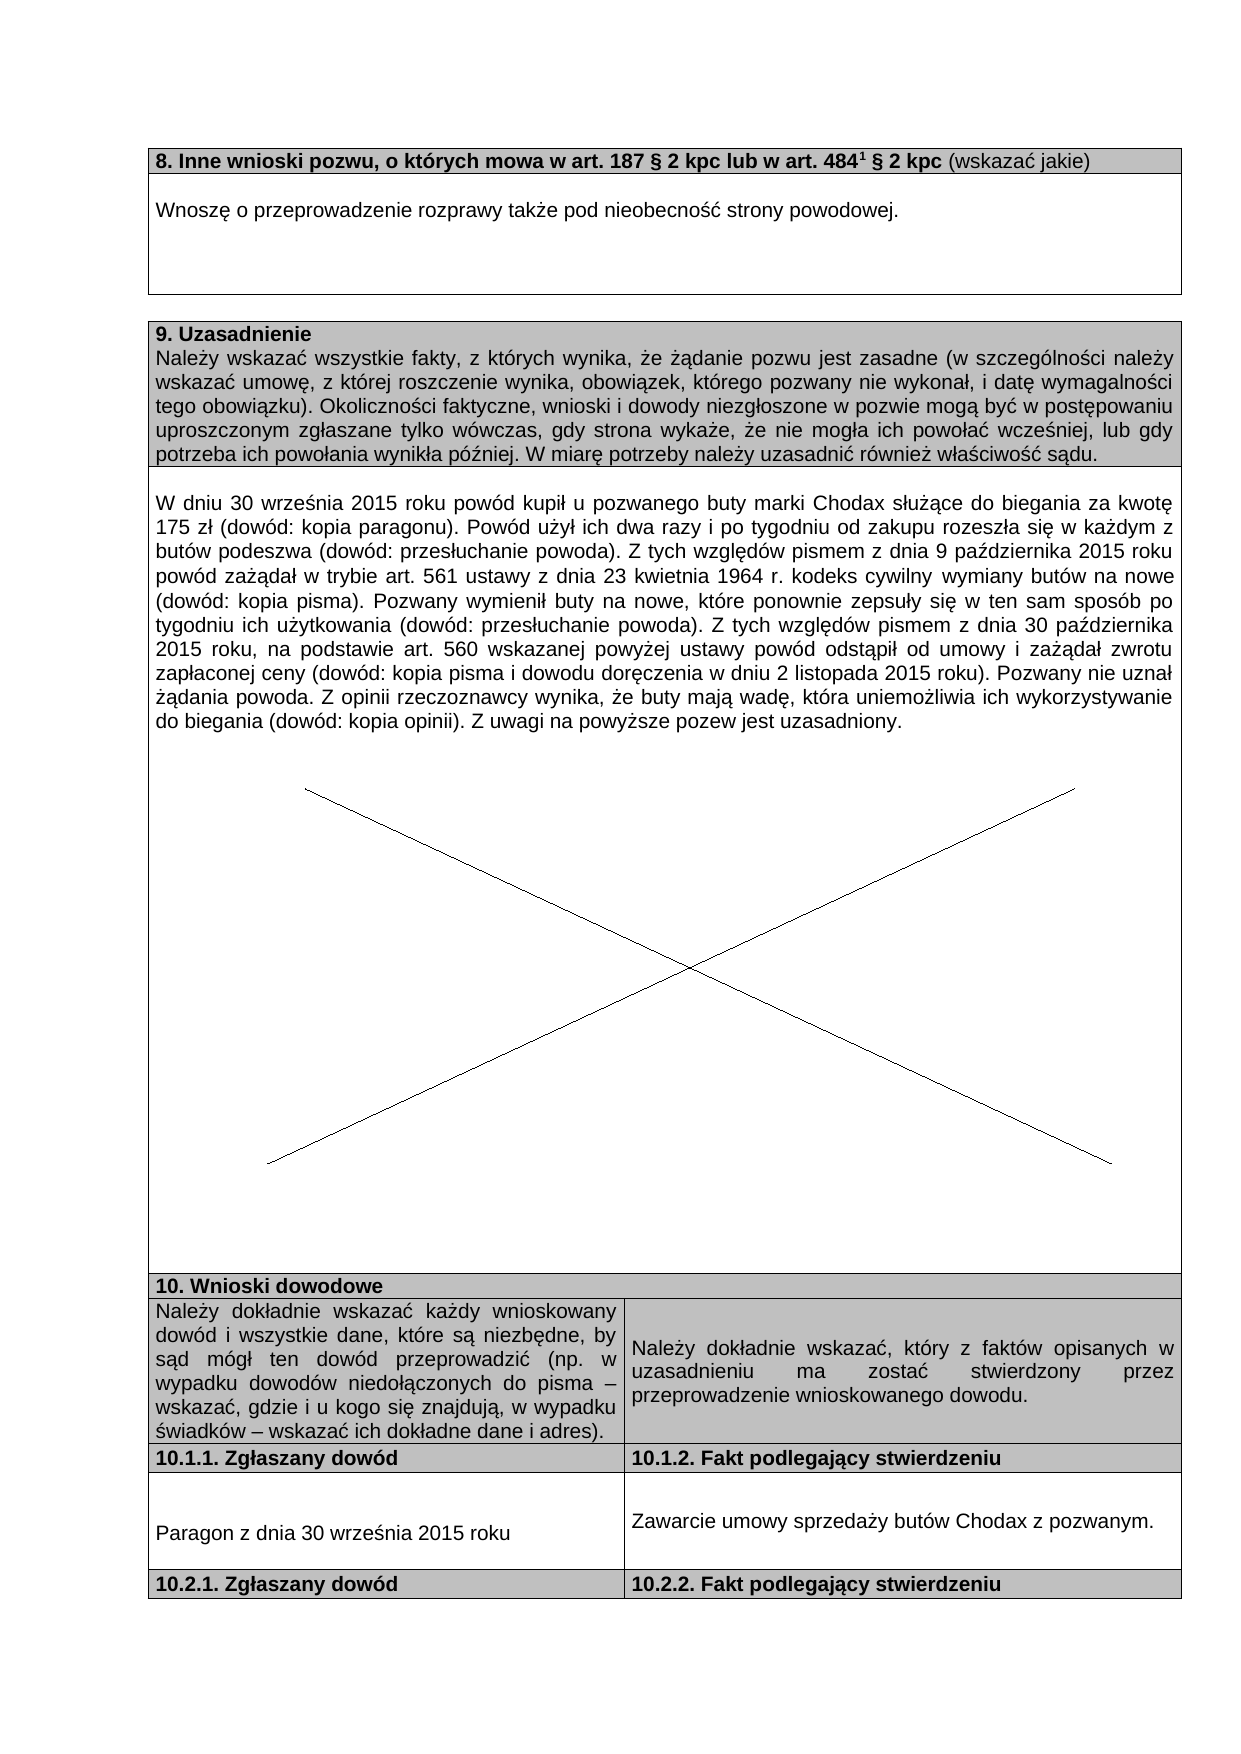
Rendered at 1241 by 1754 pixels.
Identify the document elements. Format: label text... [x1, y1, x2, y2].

table_cell 10.1.2. Fakt podlegający stwierdzeniu [625, 1444, 1181, 1472]
table_cell Wnoszę o przeprowadzenie rozprawy także pod nieobecność strony powodowej. [149, 174, 1181, 293]
table_cell 8. Inne wnioski pozwu, o których mowa w art. 187 § 2 kpc lub w art. 4841 § 2 kpc (wskazać jakie) [149, 149, 1181, 173]
table_cell 10.1.1. Zgłaszany dowód [149, 1444, 624, 1472]
table_header 9. Uzasadnienie Należy wskazać wszystkie fakty, z których wynika, że żądanie pozwu jest zasadne (w szczególności należy wskazać umowę, z której roszczenie wynika, obowiązek, którego pozwany nie wykonał, i datę wymagalności tego obowiązku). Okoliczności faktyczne, wnioski i dowody niezgłoszone w pozwie mogą być w postępowaniu uproszczonym zgłaszane tylko wówczas, gdy strona wykaże, że nie mogła ich powołać wcześniej, lub gdy potrzeba ich powołania wynikła później. W miarę potrzeby należy uzasadnić również właściwość sądu. [149, 322, 1181, 466]
table_cell Paragon z dnia 30 września 2015 roku [149, 1473, 624, 1569]
table_cell 10. Wnioski dowodowe [149, 1274, 1181, 1298]
table_cell Zawarcie umowy sprzedaży butów Chodax z pozwanym. [625, 1473, 1181, 1569]
table_cell Należy dokładnie wskazać każdy wnioskowany dowód i wszystkie dane, które są niezbędne, by sąd mógł ten dowód przeprowadzić (np. w wypadku dowodów niedołączonych do pisma – wskazać, gdzie i u kogo się znajdują, w wypadku świadków – wskazać ich dokładne dane i adres). [149, 1299, 624, 1443]
table_cell Należy dokładnie wskazać, który z faktów opisanych w uzasadnieniu ma zostać stwierdzony przez przeprowadzenie wnioskowanego dowodu. [625, 1299, 1181, 1443]
table_cell W dniu 30 września 2015 roku powód kupił u pozwanego buty marki Chodax służące do biegania za kwotę 175 zł (dowód: kopia paragonu). Powód użył ich dwa razy i po tygodniu od zakupu rozeszła się w każdym z butów podeszwa (dowód: przesłuchanie powoda). Z tych względów pismem z dnia 9 października 2015 roku powód zażądał w trybie art. 561 ustawy z dnia 23 kwietnia 1964 r. kodeks cywilny wymiany butów na nowe (dowód: kopia pisma). Pozwany wymienił buty na nowe, które ponownie zepsuły się w ten sam sposób po tygodniu ich użytkowania (dowód: przesłuchanie powoda). Z tych względów pismem z dnia 30 października 2015 roku, na podstawie art. 560 wskazanej powyżej ustawy powód odstąpił od umowy i zażądał zwrotu zapłaconej ceny (dowód: kopia pisma i dowodu doręczenia w dniu 2 listopada 2015 roku). Pozwany nie uznał żądania powoda. Z opinii rzeczoznawcy wynika, że buty mają wadę, która uniemożliwia ich wykorzystywanie do biegania (dowód: kopia opinii). Z uwagi na powyższe pozew jest uzasadniony. [149, 467, 1181, 1273]
table_cell 10.2.1. Zgłaszany dowód [149, 1570, 624, 1598]
table_cell 10.2.2. Fakt podlegający stwierdzeniu [625, 1570, 1181, 1598]
